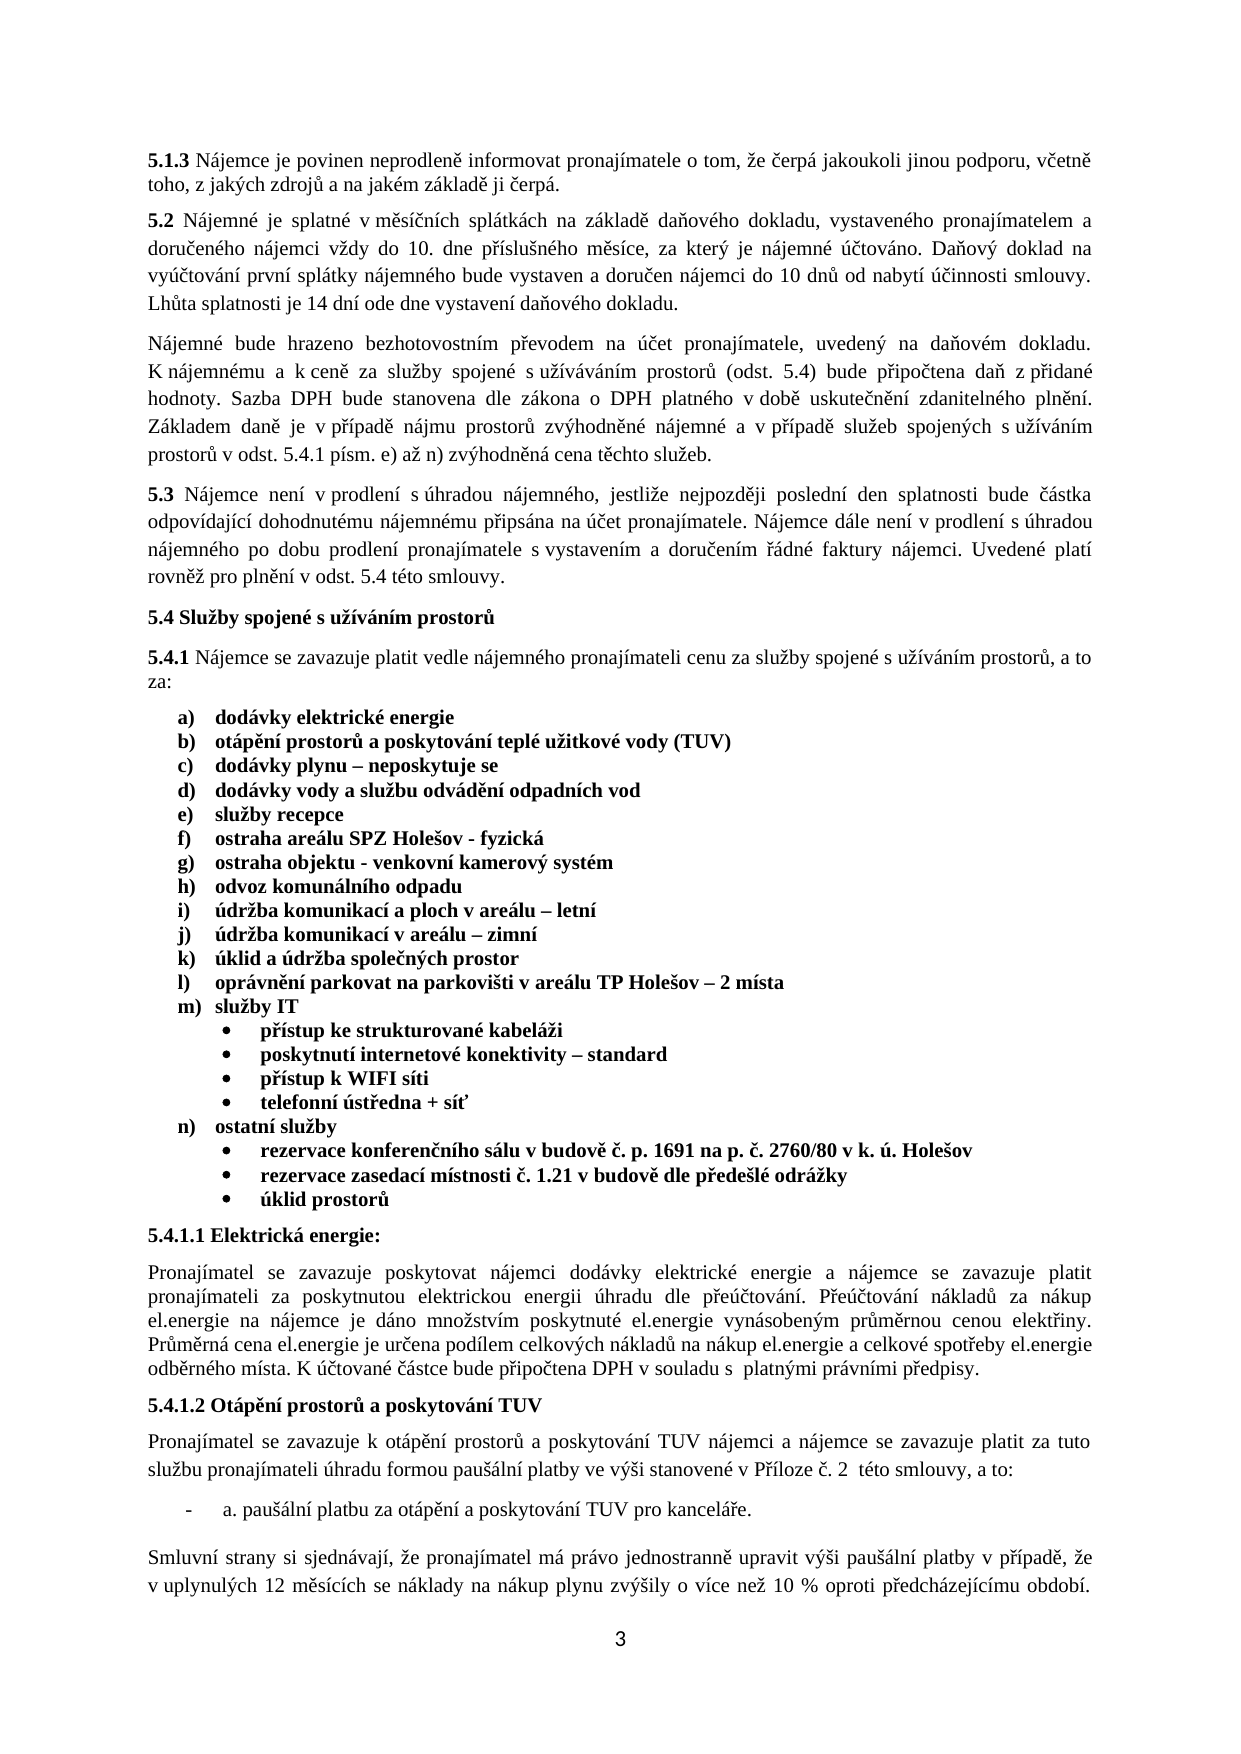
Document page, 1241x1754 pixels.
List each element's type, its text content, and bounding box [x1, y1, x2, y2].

list otápění prostorů a poskytování teplé užitkové vody (TUV) [177, 729, 1093, 753]
list rezervace konferenčního sálu v budově č. p. 1691 na p. č. 2760/80 v k. ú. Holešov [223, 1138, 1093, 1162]
list úklid a údržba společných prostor [177, 946, 1093, 970]
list oprávnění parkovat na parkovišti v areálu TP Holešov – 2 místa [177, 970, 1093, 994]
list poskytnutí internetové konektivity – standard [223, 1042, 1093, 1066]
list ostraha areálu SPZ Holešov - fyzická [177, 826, 1093, 850]
list telefonní ústředna + síť [223, 1090, 1093, 1114]
list ostatní služby [177, 1114, 1093, 1138]
text 5.4.1.2 Otápění prostorů a poskytování TUV [148, 1392, 1093, 1417]
text 5.2 Nájemné je splatné v měsíčních splátkách na základě daňového dokladu, vystaveného pronajímatelem a doručeného nájemci vždy do 10. dne příslušného měsíce, za který je nájemné účtováno. Daňový doklad na vyúčtování první splátky nájemného bude vystaven a doručen nájemci do 10 dnů od nabytí účinnosti smlouvy. Lhůta splatnosti je 14 dní ode dne vystavení daňového dokladu. [148, 208, 1093, 315]
list údržba komunikací v areálu – zimní [177, 922, 1093, 946]
text Nájemné bude hrazeno bezhotovostním převodem na účet pronajímatele, uvedený na daňovém dokladu. K nájemnému a k ceně za služby spojené s užíváváním prostorů (odst. 5.4) bude připočtena daň z přidané hodnoty. Sazba DPH bude stanovena dle zákona o DPH platného v době uskutečnění zdanitelného plnění. Základem daně je v případě nájmu prostorů zvýhodněné nájemné a v případě služeb spojených s užíváním prostorů v odst. 5.4.1 písm. e) až n) zvýhodněná cena těchto služeb. [148, 331, 1093, 466]
list přístup k WIFI síti [223, 1066, 1093, 1090]
list ostraha objektu - venkovní kamerový systém [177, 850, 1093, 874]
list přístup ke strukturované kabeláži [223, 1018, 1093, 1042]
text 5.4 Služby spojené s užíváním prostorů [148, 604, 1093, 629]
text 5.4.1 Nájemce se zavazuje platit vedle nájemného pronajímateli cenu za služby spojené s užíváním prostorů, a to za: [148, 645, 1093, 693]
list dodávky plynu – neposkytuje se [177, 753, 1093, 777]
list služby recepce [177, 802, 1093, 826]
list rezervace zasedací místnosti č. 1.21 v budově dle předešlé odrážky [223, 1162, 1093, 1187]
text 5.1.3 Nájemce je povinen neprodleně informovat pronajímatele o tom, že čerpá jakoukoli jinou podporu, včetně toho, z jakých zdrojů a na jakém základě ji čerpá. [148, 148, 1093, 196]
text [148, 1545, 1093, 1597]
list dodávky elektrické energie [177, 705, 1093, 729]
text Pronajímatel se zavazuje poskytovat nájemci dodávky elektrické energie a nájemce se zavazuje platit pronajímateli za poskytnutou elektrickou energii úhradu dle přeúčtování. Přeúčtování nákladů za nákup el.energie na nájemce je dáno množstvím poskytnuté el.energie vynásobeným průměrnou cenou elektřiny. Průměrná cena el.energie je určena podílem celkových nákladů na nákup el.energie a celkové spotřeby el.energie odběrného místa. K účtované částce bude připočtena DPH v souladu s platnými právními předpisy. [148, 1260, 1093, 1380]
list údržba komunikací a ploch v areálu – letní [177, 898, 1093, 922]
list dodávky vody a službu odvádění odpadních vod [177, 777, 1093, 802]
text 5.4.1.1 Elektrická energie: [148, 1223, 1093, 1247]
text Pronajímatel se zavazuje k otápění prostorů a poskytování TUV nájemci a nájemce se zavazuje platit za tuto službu pronajímateli úhradu formou paušální platby ve výši stanovené v Příloze č. 2 této smlouvy, a to: [148, 1429, 1093, 1481]
text 5.3 Nájemce není v prodlení s úhradou nájemného, jestliže nejpozději poslední den splatnosti bude částka odpovídající dohodnutému nájemnému připsána na účet pronajímatele. Nájemce dále není v prodlení s úhradou nájemného po dobu prodlení pronajímatele s vystavením a doručením řádné faktury nájemci. Uvedené platí rovněž pro plnění v odst. 5.4 této smlouvy. [148, 482, 1093, 588]
list odvoz komunálního odpadu [177, 874, 1093, 898]
list služby IT [177, 994, 1093, 1018]
list a. paušální platbu za otápění a poskytování TUV pro kanceláře. [185, 1497, 1093, 1521]
list úklid prostorů [223, 1187, 1093, 1211]
